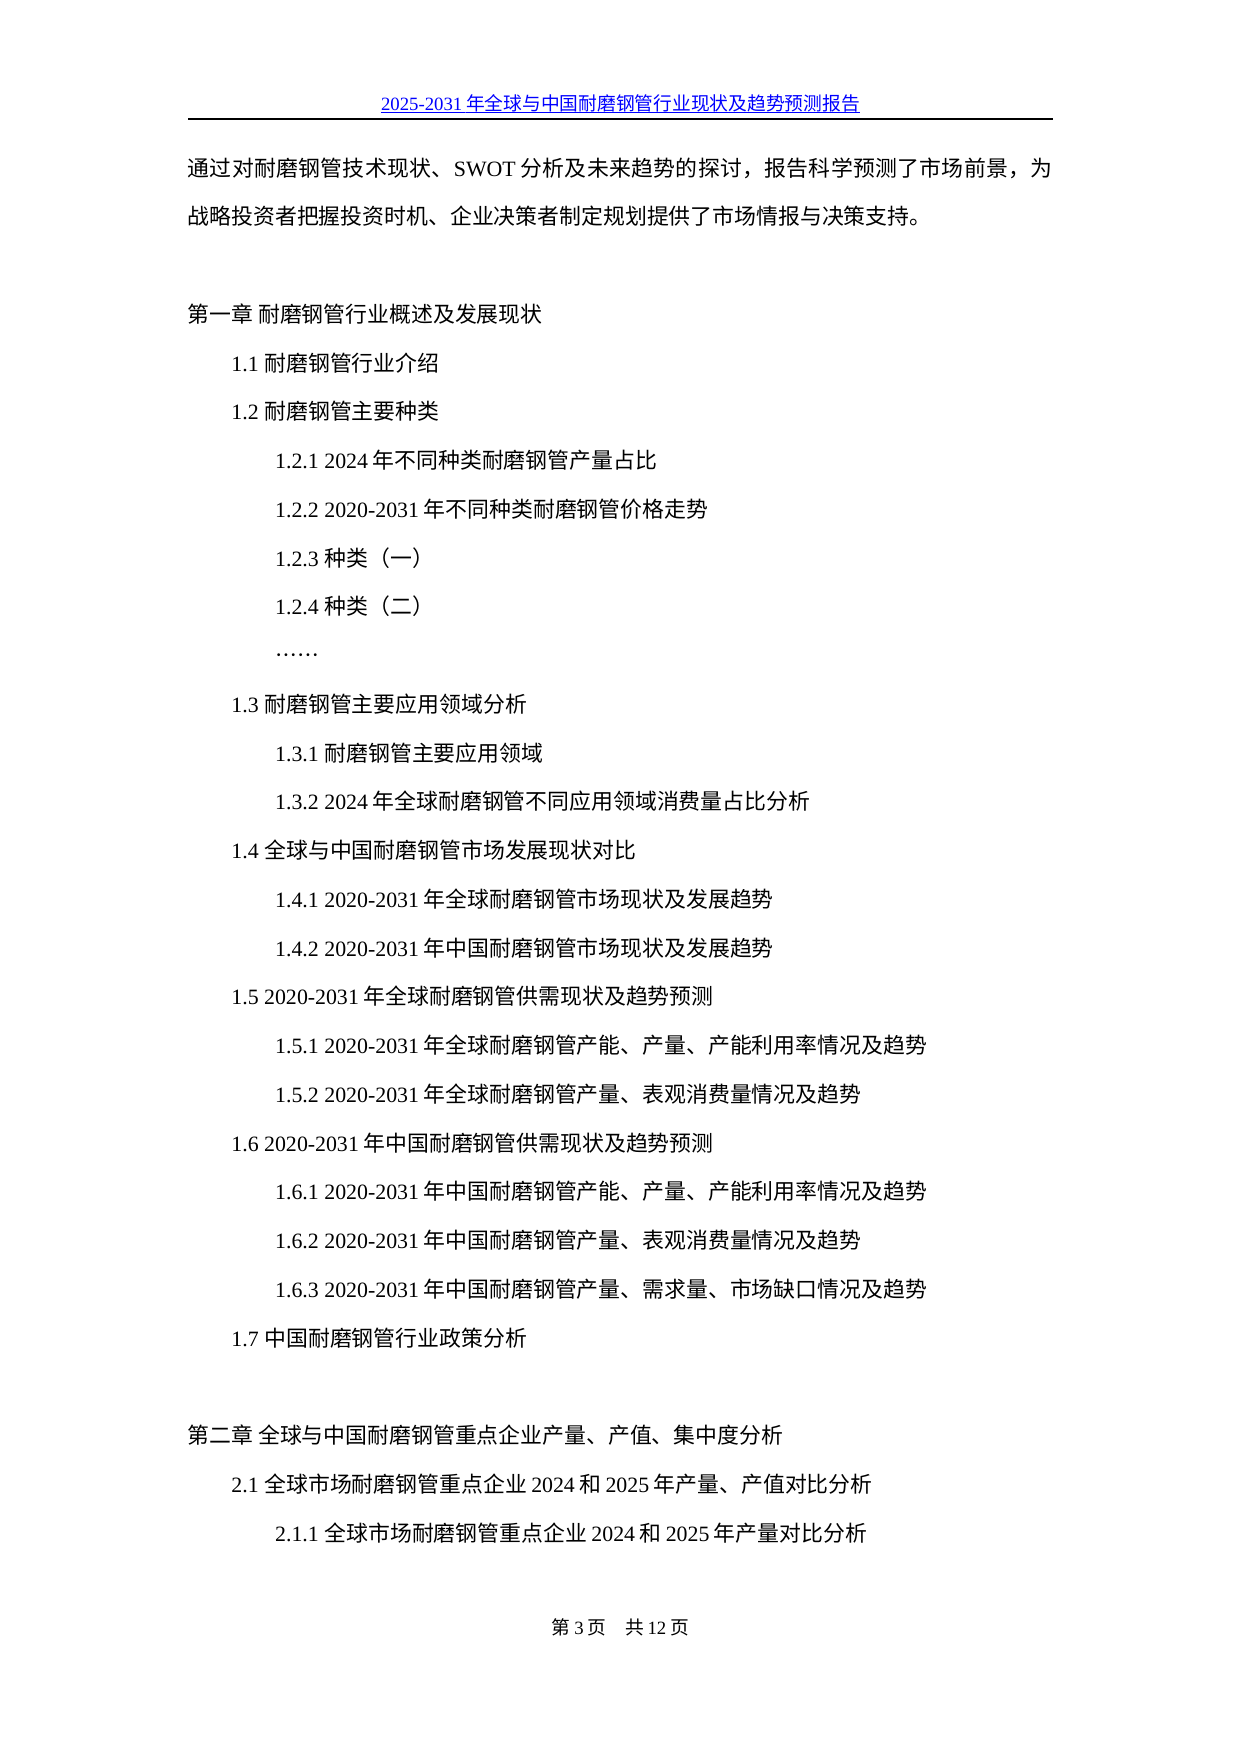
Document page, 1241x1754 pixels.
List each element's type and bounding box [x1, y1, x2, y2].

text [187, 150, 1053, 1548]
